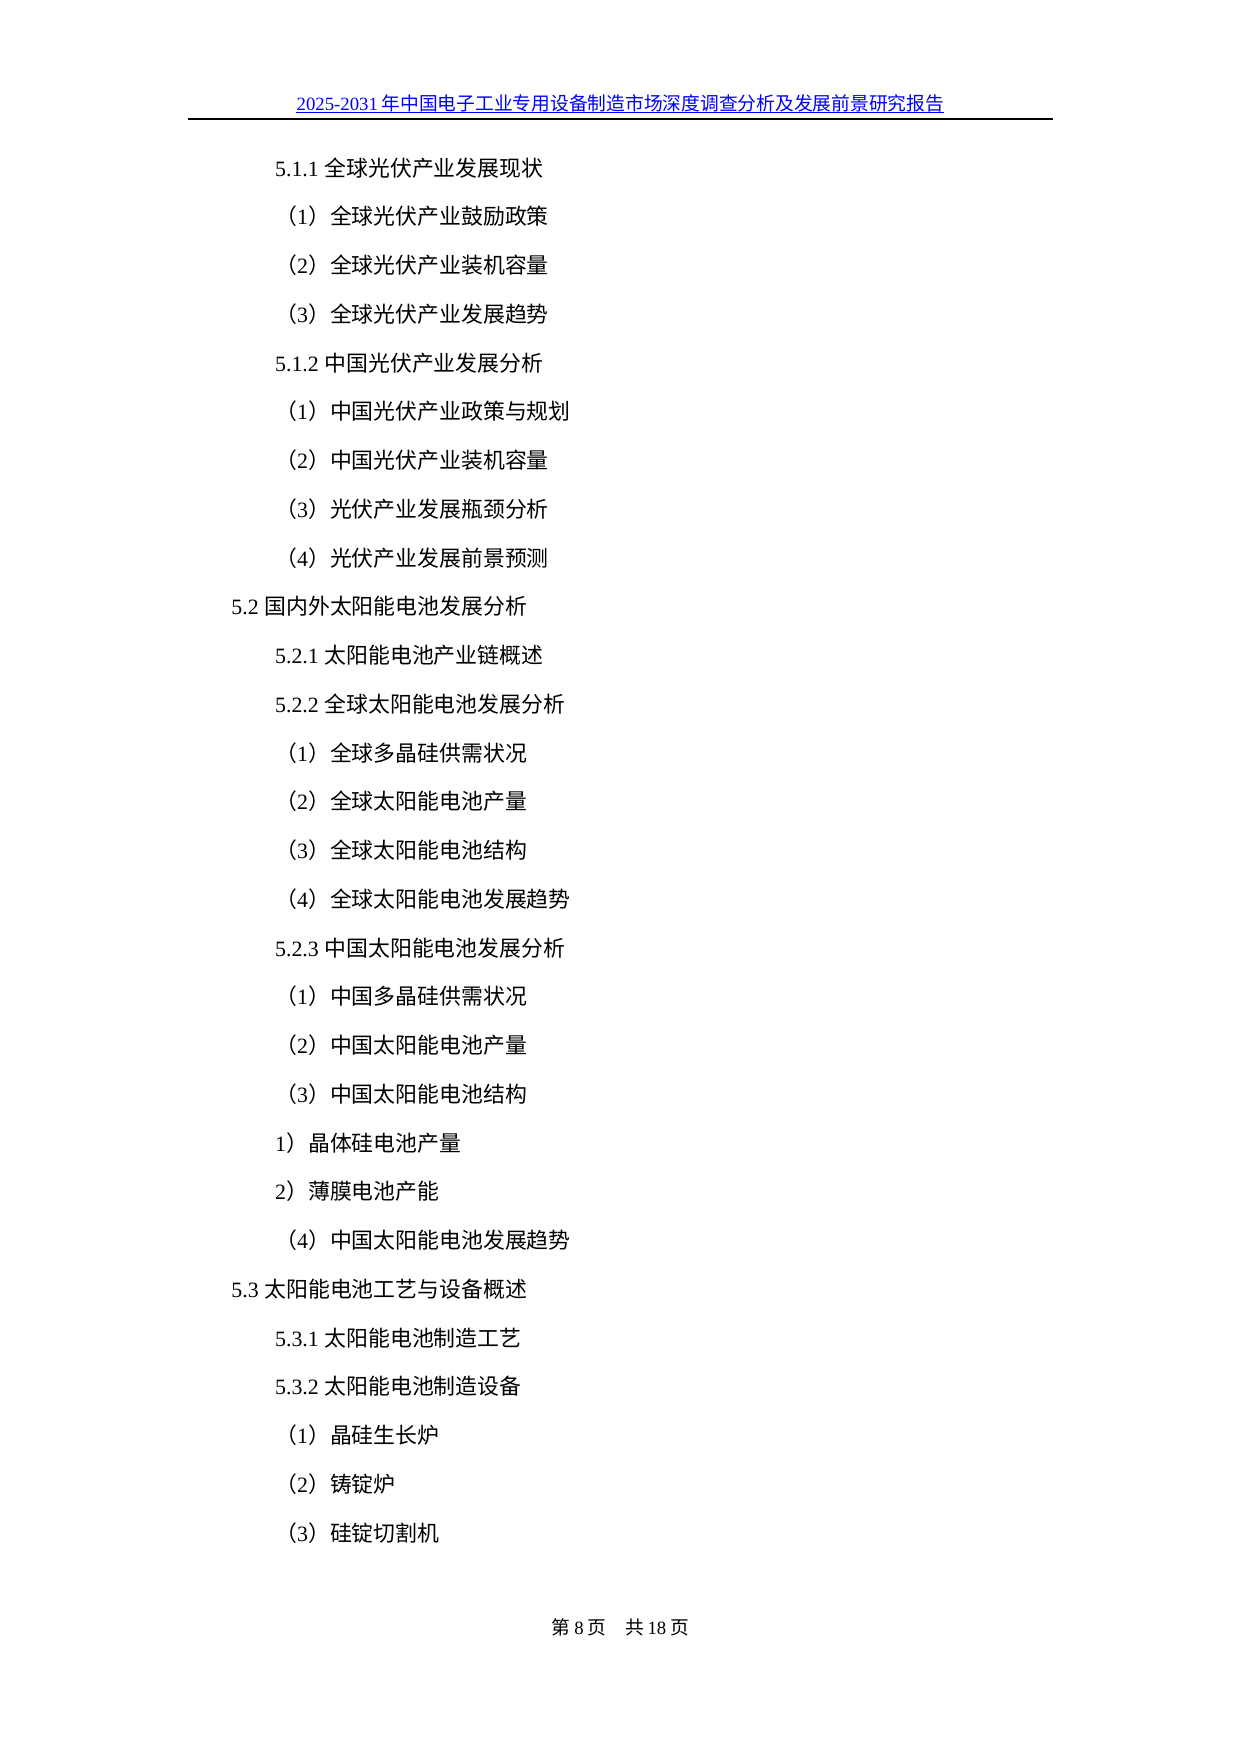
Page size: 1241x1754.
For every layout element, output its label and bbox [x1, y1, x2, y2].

text [187, 150, 1053, 1548]
